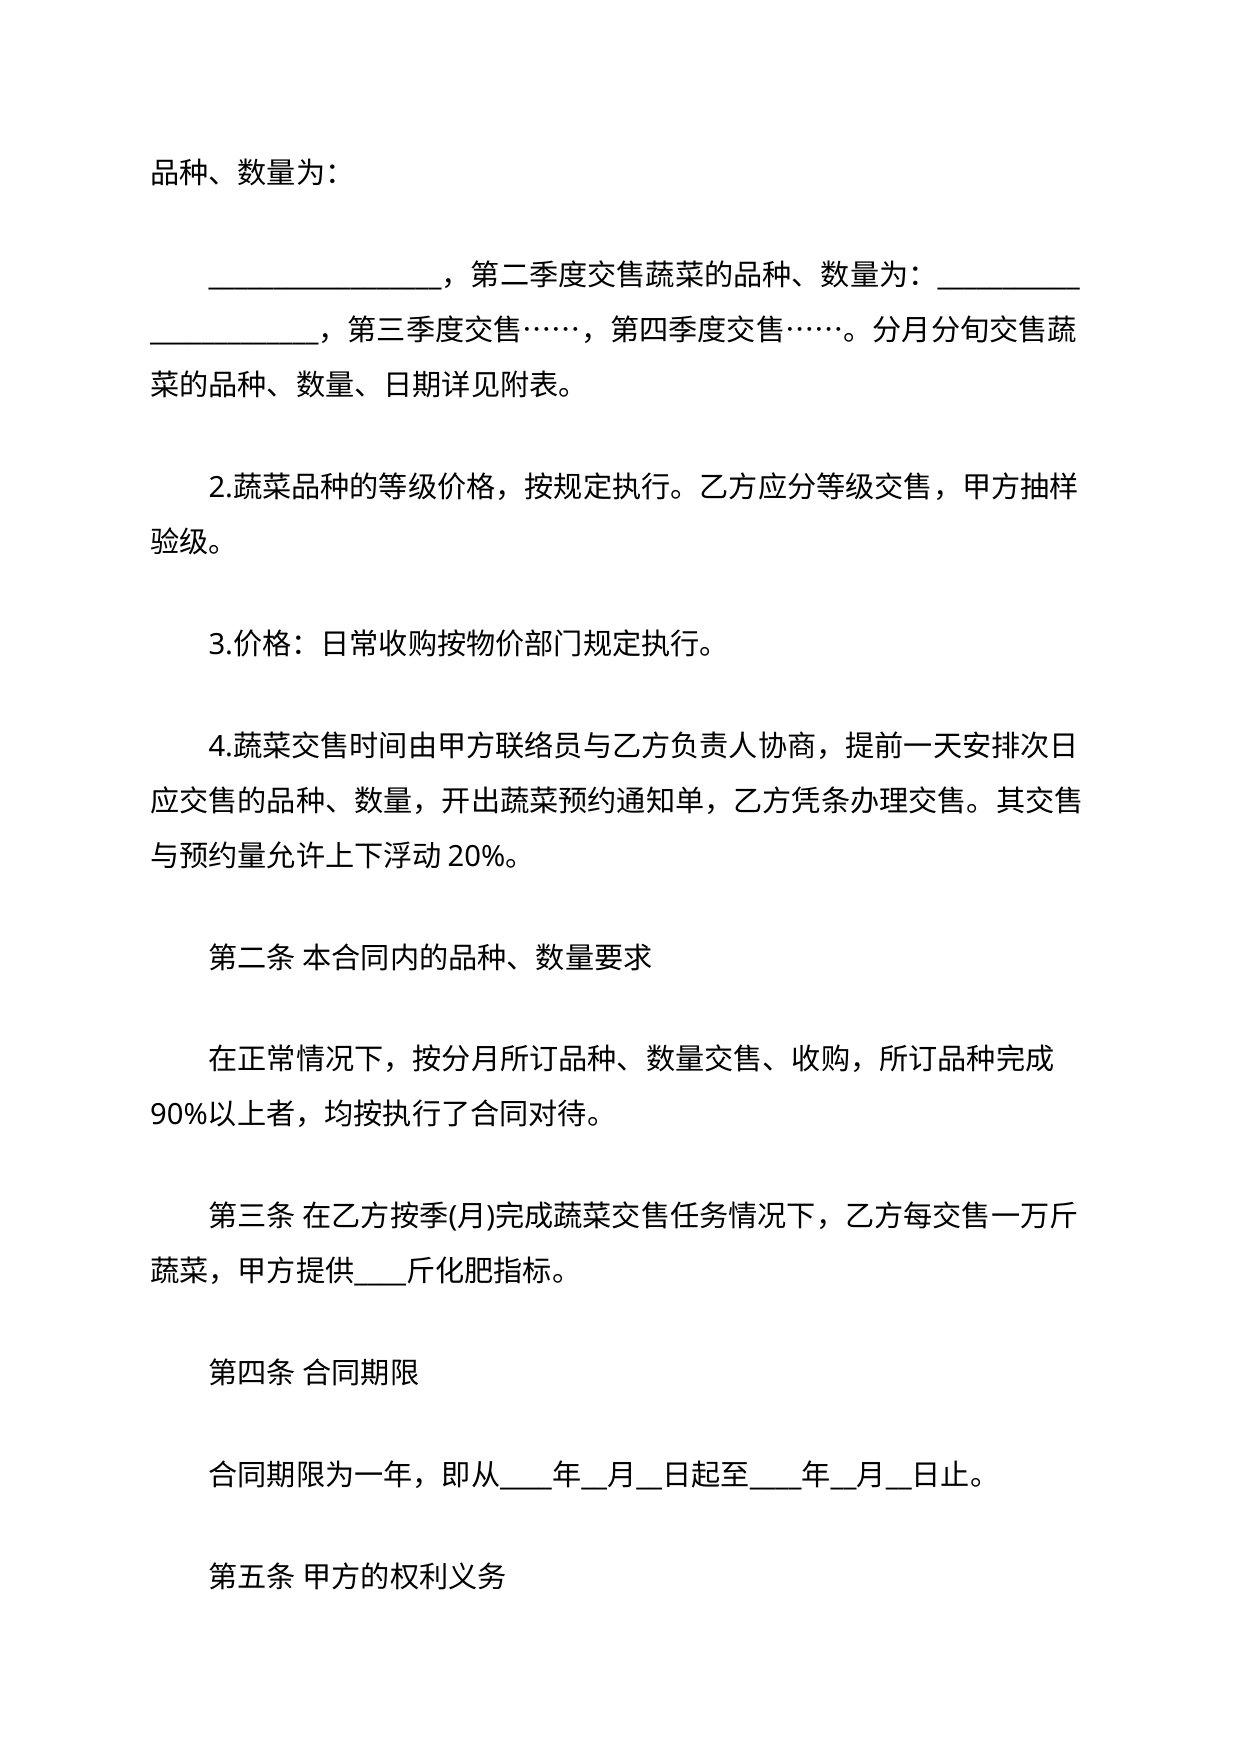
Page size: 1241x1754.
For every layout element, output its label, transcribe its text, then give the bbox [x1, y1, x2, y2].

text 第二条 本合同内的品种、数量要求 [150, 934, 1090, 976]
text __________________，第二季度交售蔬菜的品种、数量为：________________________，第三季度交售……，第四季度交售……。分月分旬交售蔬菜的品种、数量、日期详见附表。 [150, 252, 1090, 404]
text 3.价格：日常收购按物价部门规定执行。 [150, 620, 1090, 663]
text 4.蔬菜交售时间由甲方联络员与乙方负责人协商，提前一天安排次日应交售的品种、数量，开出蔬菜预约通知单，乙方凭条办理交售。其交售与预约量允许上下浮动20%。 [150, 722, 1090, 874]
text 第四条 合同期限 [150, 1350, 1090, 1392]
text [150, 150, 1090, 192]
text 合同期限为一年，即从____年__月__日起至____年__月__日止。 [150, 1452, 1090, 1494]
text 第五条 甲方的权利义务 [150, 1553, 1090, 1596]
text 第三条 在乙方按季(月)完成蔬菜交售任务情况下，乙方每交售一万斤蔬菜，甲方提供____斤化肥指标。 [150, 1193, 1090, 1290]
text 在正常情况下，按分月所订品种、数量交售、收购，所订品种完成90%以上者，均按执行了合同对待。 [150, 1036, 1090, 1133]
text 2.蔬菜品种的等级价格，按规定执行。乙方应分等级交售，甲方抽样验级。 [150, 463, 1090, 561]
